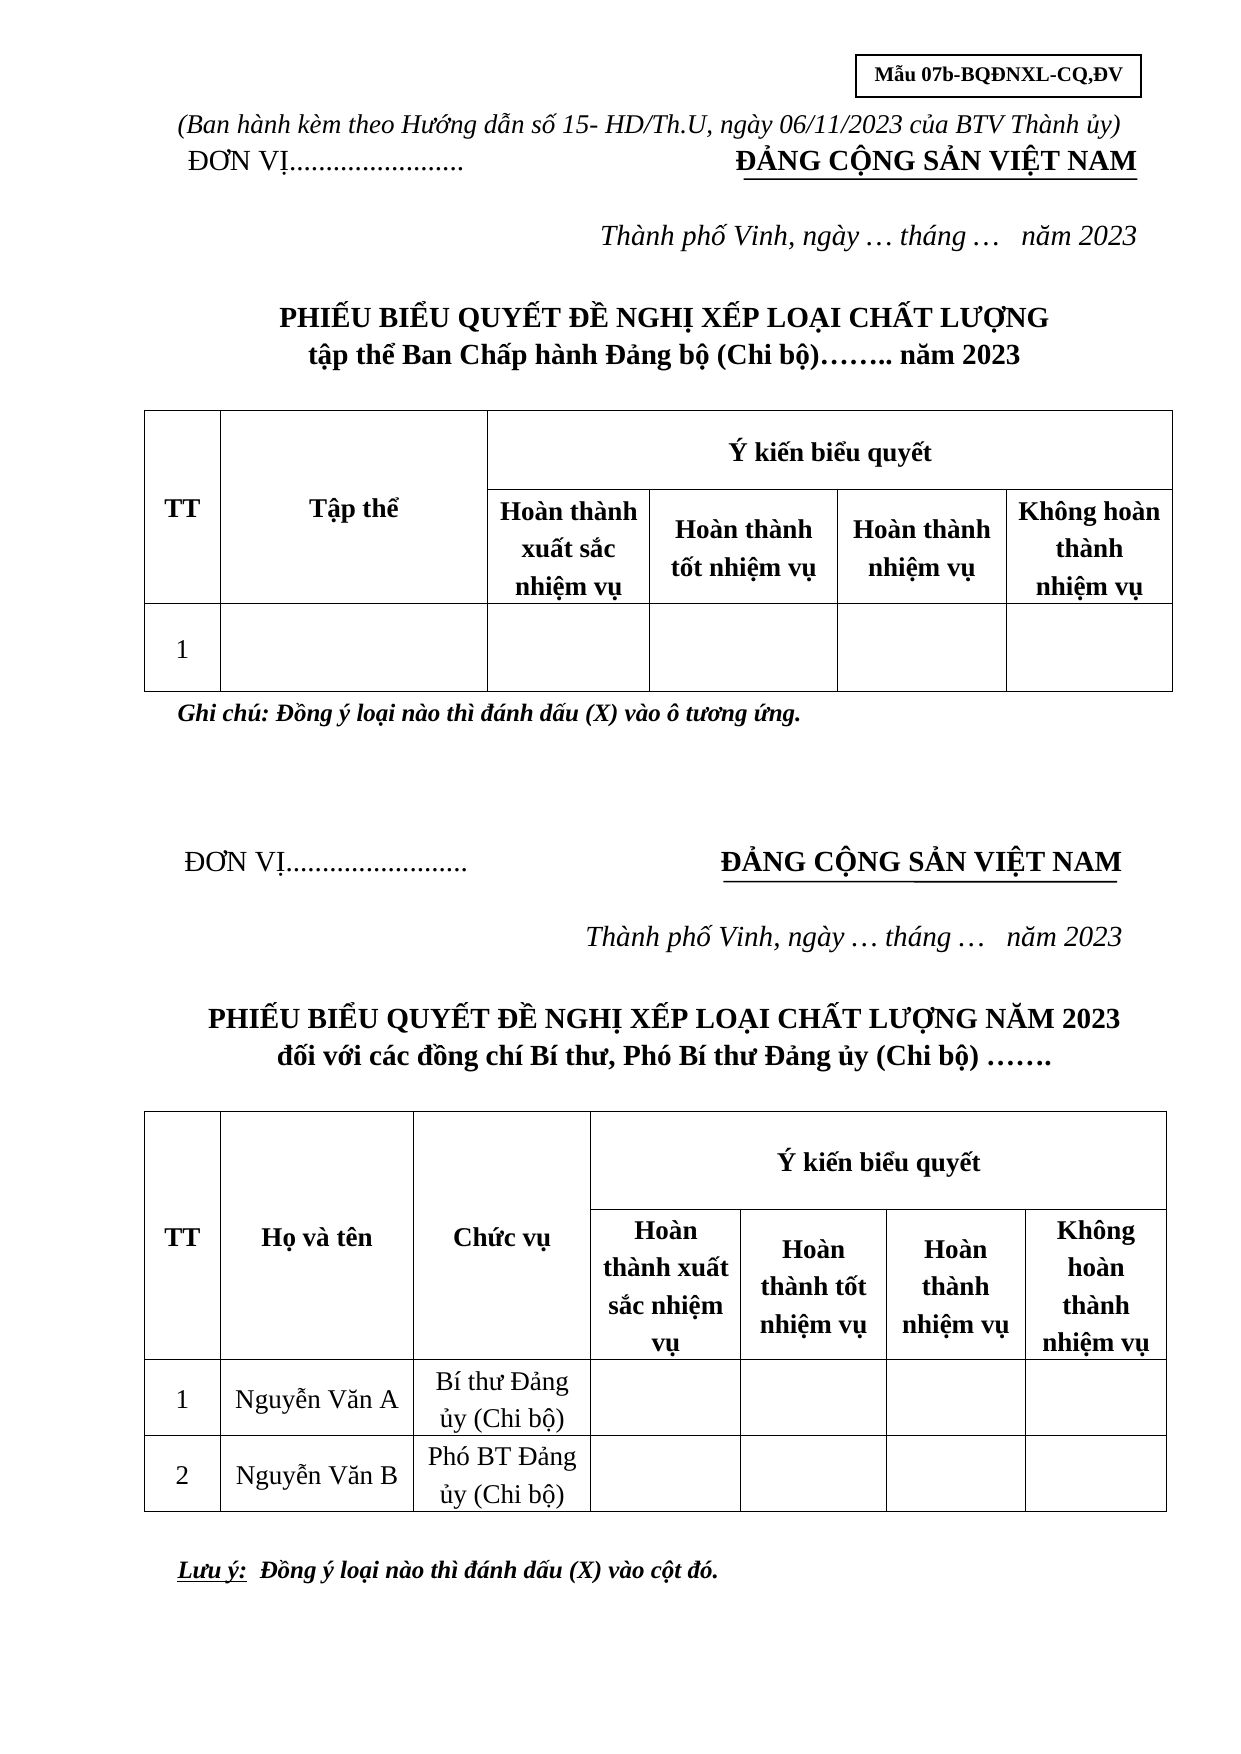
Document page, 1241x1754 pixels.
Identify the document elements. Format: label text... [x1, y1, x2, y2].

table_cell Nguyễn Văn A [221, 1360, 413, 1435]
table_cell [838, 604, 1006, 691]
table_header Họ và tên [221, 1112, 413, 1359]
table_cell [488, 604, 649, 691]
table_cell [887, 1436, 1025, 1511]
table_header Chức vụ [414, 1112, 590, 1359]
table_header TT [145, 1112, 220, 1359]
table_cell [1026, 1436, 1166, 1511]
table_cell [591, 1360, 740, 1435]
table_cell Không hoàn thành nhiệm vụ [1026, 1210, 1166, 1359]
table_header Ý kiến biểu quyết [591, 1112, 1166, 1208]
table_header ĐẢNG CỘNG SẢN VIỆT NAM Thành phố Vinh, ngày … tháng … năm 2023 [548, 141, 1137, 259]
table_cell Hoàn thành nhiệm vụ [838, 490, 1006, 602]
table_header ĐẢNG CỘNG SẢN VIỆT NAM Thành phố Vinh, ngày … tháng … năm 2023 [548, 842, 1122, 961]
text PHIẾU BIỂU QUYẾT ĐỀ NGHỊ XẾP LOẠI CHẤT LƯỢNG NĂM 2023 [177, 998, 1152, 1036]
table_header Tập thể [221, 411, 487, 602]
table_cell [591, 1436, 740, 1511]
table_cell Hoàn thành xuất sắc nhiệm vụ [591, 1210, 740, 1359]
text đối với các đồng chí Bí thư, Phó Bí thư Đảng ủy (Chi bộ) ……. [177, 1036, 1152, 1073]
table_cell Hoàn thành nhiệm vụ [887, 1210, 1025, 1359]
table_cell 1 [145, 604, 220, 691]
text Ghi chú: Đồng ý loại nào thì đánh dấu (X) vào ô tương ứng. [177, 692, 1152, 729]
table_cell [650, 604, 837, 691]
table_cell 1 [145, 1360, 220, 1435]
table_cell Không hoàn thành nhiệm vụ [1007, 490, 1172, 602]
table_header Ý kiến biểu quyết [488, 411, 1172, 489]
table_cell [1026, 1360, 1166, 1435]
table_cell Hoàn thành tốt nhiệm vụ [741, 1210, 886, 1359]
table_cell [741, 1360, 886, 1435]
table_header ĐƠN VỊ........................ [103, 141, 548, 259]
table_header TT [145, 411, 220, 602]
text tập thể Ban Chấp hành Đảng bộ (Chi bộ)…….. năm 2023 [177, 334, 1152, 372]
table_cell Nguyễn Văn B [221, 1436, 413, 1511]
table_cell [1007, 604, 1172, 691]
table_cell Bí thư Đảng ủy (Chi bộ) [414, 1360, 590, 1435]
table_cell [741, 1436, 886, 1511]
table_cell Hoàn thành tốt nhiệm vụ [650, 490, 837, 602]
table_cell [221, 604, 487, 691]
text Lưu ý: Đồng ý loại nào thì đánh dấu (X) vào cột đó. [177, 1549, 1152, 1586]
text PHIẾU BIỂU QUYẾT ĐỀ NGHỊ XẾP LOẠI CHẤT LƯỢNG [177, 297, 1152, 334]
text (Ban hành kèm theo Hướng dẫn số 15- HD/Th.U, ngày 06/11/2023 của BTV Thành ủy) [177, 103, 1152, 141]
table_cell 2 [145, 1436, 220, 1511]
table_cell [887, 1360, 1025, 1435]
table_header ĐƠN VỊ......................... [103, 842, 548, 961]
table_cell Phó BT Đảng ủy (Chi bộ) [414, 1436, 590, 1511]
table_cell Hoàn thành xuất sắc nhiệm vụ [488, 490, 649, 602]
